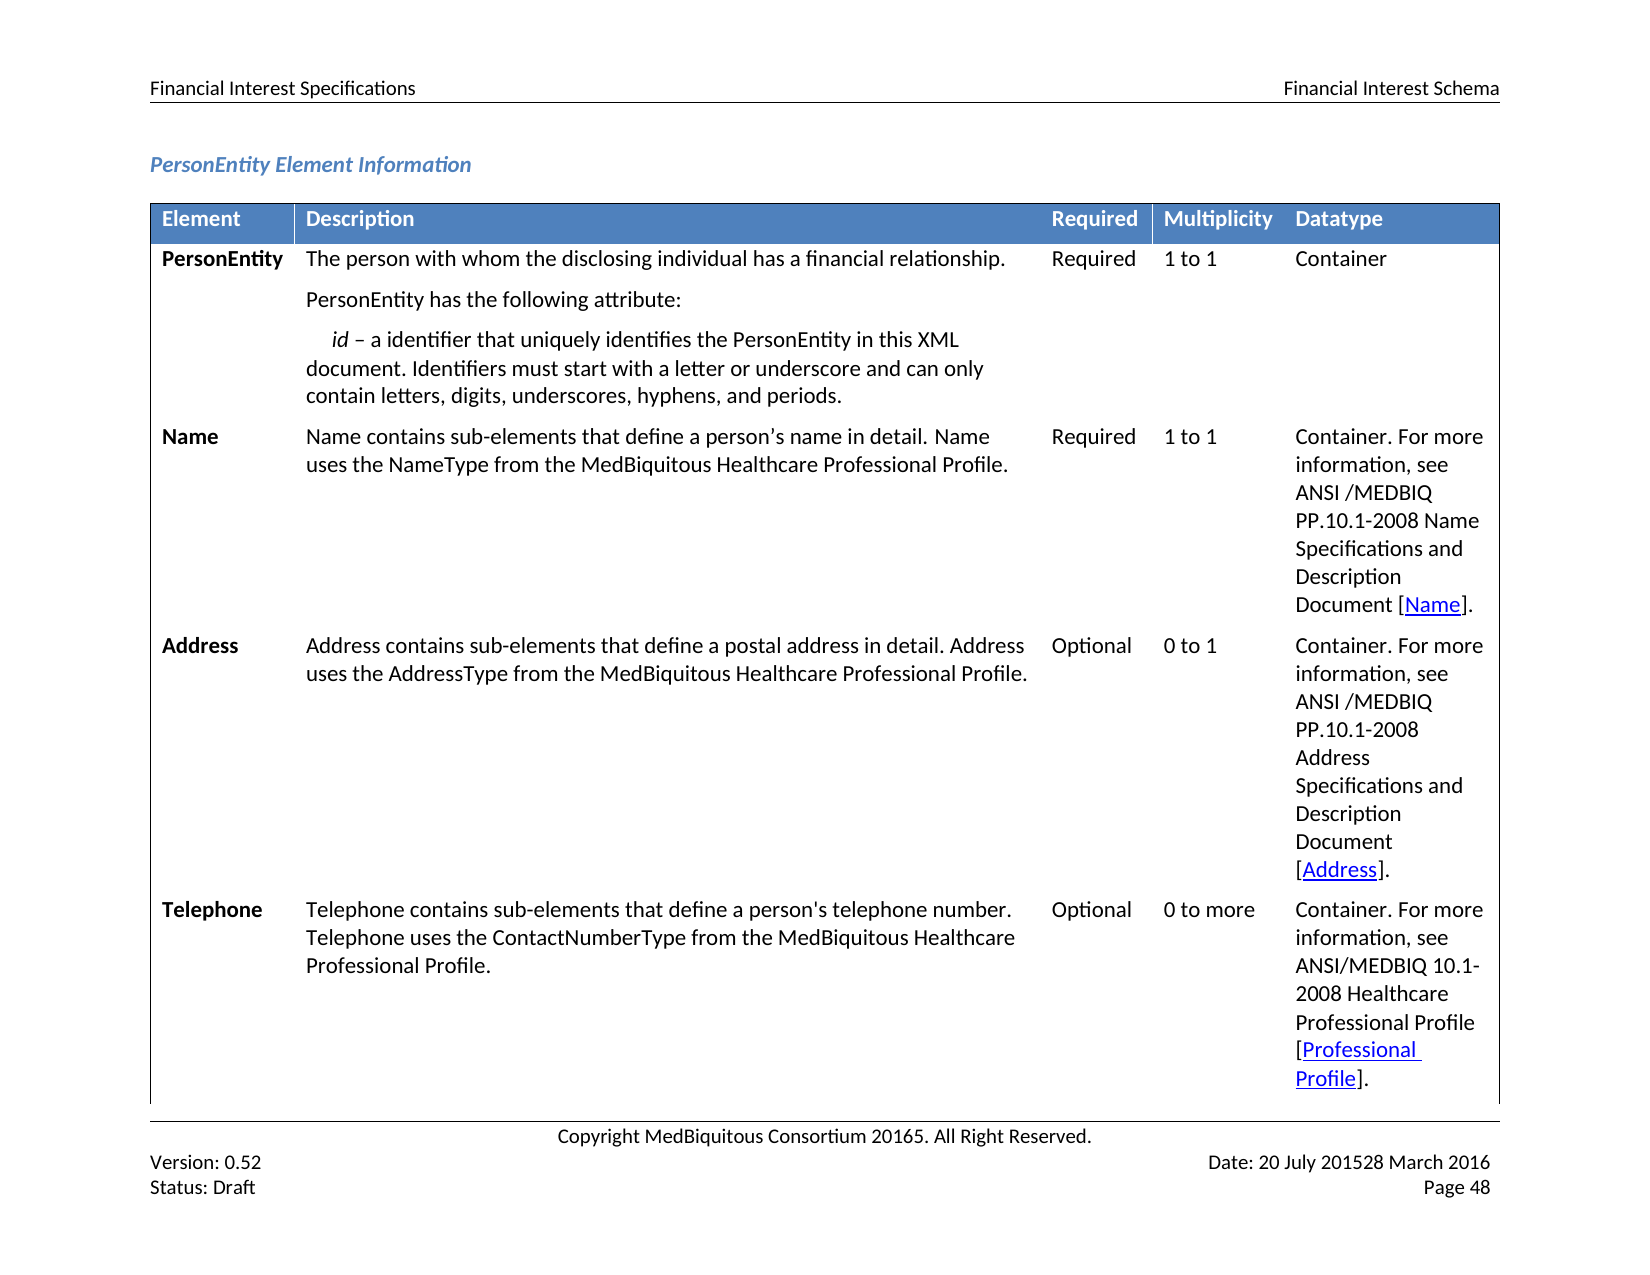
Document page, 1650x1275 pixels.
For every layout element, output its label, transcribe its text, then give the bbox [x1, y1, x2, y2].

table_cell 0 to more [1153, 896, 1284, 1104]
table_cell Container. For more information, see ANSI/MEDBIQ 10.1-2008 Healthcare Professional Profile [Professional Profile]. [1284, 896, 1499, 1104]
table_header Required [1040, 204, 1152, 244]
table_cell Container [1284, 245, 1499, 422]
table_cell Optional [1040, 896, 1152, 1104]
table_cell PersonEntity [151, 245, 294, 422]
table_cell Container. For more information, see ANSI /MEDBIQ PP.10.1-2008 Address Specifications and Description Document [Address]. [1284, 631, 1499, 896]
table_cell Address [151, 631, 294, 896]
table_cell Telephone [151, 896, 294, 1104]
table_cell Telephone contains sub-elements that define a person's telephone number. Telephone uses the ContactNumberType from the MedBiquitous Healthcare Professional Profile. [295, 896, 1040, 1104]
table_cell Required [1040, 245, 1152, 422]
table_cell Required [1040, 422, 1152, 631]
table_cell Name contains sub-elements that define a person’s name in detail. Name uses the NameType from the MedBiquitous Healthcare Professional Profile. [295, 422, 1040, 631]
table_cell 1 to 1 [1153, 245, 1284, 422]
table_header Datatype [1284, 204, 1499, 244]
table_cell Container. For more information, see ANSI /MEDBIQ PP.10.1-2008 Name Specifications and Description Document [Name]. [1284, 422, 1499, 631]
table_cell 1 to 1 [1153, 422, 1284, 631]
text PersonEntity Element Information [150, 150, 1500, 178]
table_cell The person with whom the disclosing individual has a financial relationship. PersonEntity has the following attribute: id – a identifier that uniquely identifies the PersonEntity in this XML document. Identifiers must start with a letter or underscore and can only contain letters, digits, underscores, hyphens, and periods. [295, 245, 1040, 422]
table_header Element [151, 204, 294, 244]
table_header Multiplicity [1153, 204, 1284, 244]
table_cell 0 to 1 [1153, 631, 1284, 896]
table_cell Name [151, 422, 294, 631]
table_cell Address contains sub-elements that define a postal address in detail. Address uses the AddressType from the MedBiquitous Healthcare Professional Profile. [295, 631, 1040, 896]
table_cell Optional [1040, 631, 1152, 896]
table_header Description [295, 204, 1040, 244]
